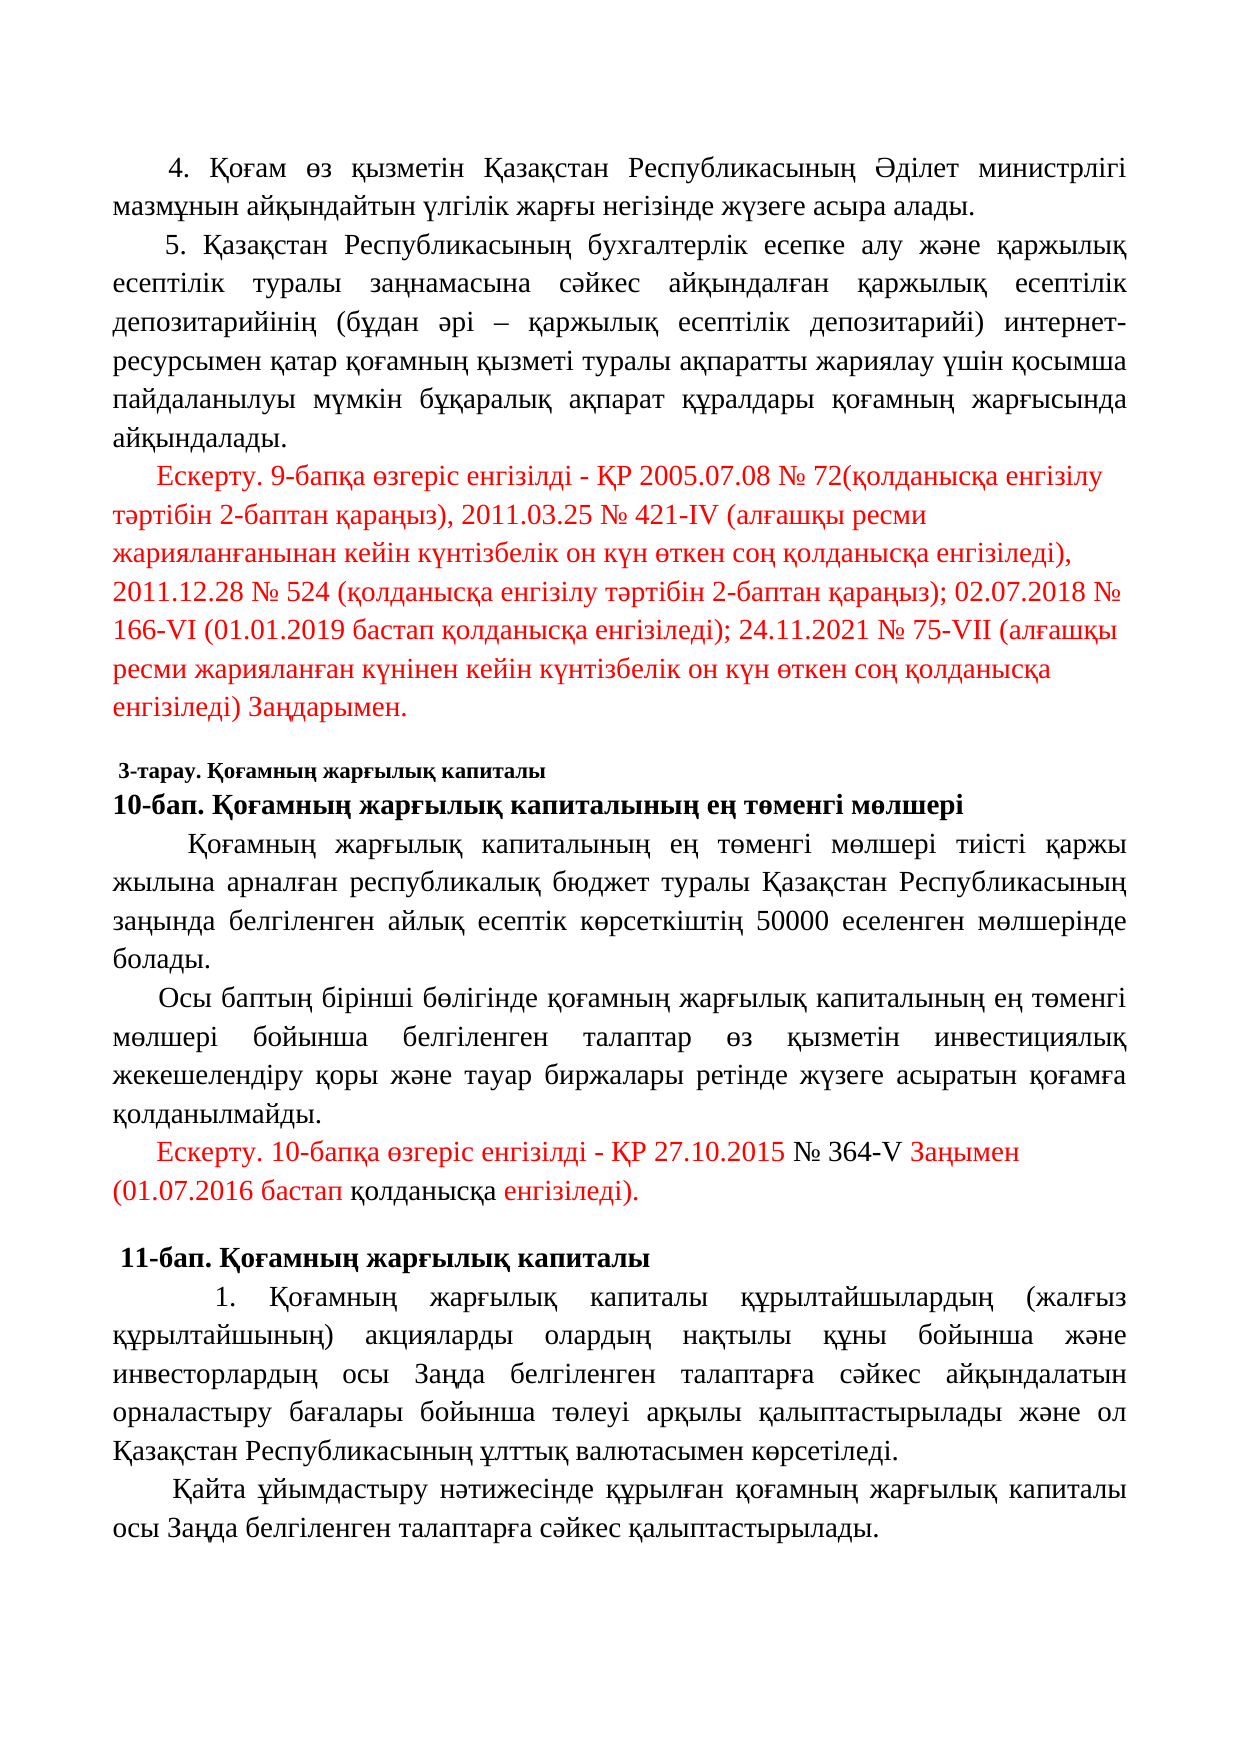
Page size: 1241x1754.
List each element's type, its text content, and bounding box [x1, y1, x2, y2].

text Осы баптың бірінші бөлігінде қоғамның жарғылық капиталының ең төменгі мөлшері бойынша белгіленген талаптар өз қызметін инвестициялық жекешелендіру қоры және тауар биржалары ретінде жүзеге асыратын қоғамға қолданылмайды. [112, 980, 1128, 1129]
text 5. Қазақстан Республикасының бухгалтерлік есепке алу және қаржылық есептілік туралы заңнамасына сәйкес айқындалған қаржылық есептілік депозитарийінің (бұдан әрі – қаржылық есептілік депозитарийі) интернет-ресурсымен қатар қоғамның қызметi туралы ақпаратты жариялау үшiн қосымша пайдаланылуы мүмкiн бұқаралық ақпарат құралдары қоғамның жарғысында айқындалады. [112, 227, 1128, 453]
text Ескерту. 10-бапқа өзгеріс енгізілді - ҚР 27.10.2015 № 364-V Заңымен (01.07.2016 бастап қолданысқа енгізіледі). [112, 1134, 1128, 1237]
text Қайта ұйымдастыру нәтижесiнде құрылған қоғамның жарғылық капиталы осы Заңда белгiленген талаптарға сәйкес қалыптастырылады. [112, 1472, 1128, 1544]
text 10-бап. Қоғамның жарғылық капиталының ең төменгі мөлшері [112, 787, 1128, 821]
text 4. Қоғам өз қызметін Қазақстан Республикасының Әділет министрлігі мазмұнын айқындайтын үлгілік жарғы негізінде жүзеге асыра алады. [112, 150, 1128, 222]
text Ескерту. 9-бапқа өзгеріс енгізілді - ҚР 2005.07.08 № 72(қолданысқа енгізілу тәртібін 2-баптан қараңыз), 2011.03.25 № 421-IV (алғашқы ресми жарияланғанынан кейін күнтізбелік он күн өткен соң қолданысқа енгізіледі), 2011.12.28 № 524 (қолданысқа енгізілу тәртібін 2-баптан қараңыз); 02.07.2018 № 166-VІ (01.01.2019 бастап қолданысқа енгізіледі); 24.11.2021 № 75-VII (алғашқы ресми жарияланған күнінен кейін күнтізбелік он күн өткен соң қолданысқа енгізіледі) Заңдарымен. [112, 458, 1128, 753]
text 1. Қоғамның жарғылық капиталы құрылтайшылардың (жалғыз құрылтайшының) акцияларды олардың нақтылы құны бойынша және инвесторлардың осы Заңда белгiленген талаптарға сәйкес айқындалатын орналастыру бағалары бойынша төлеуi арқылы қалыптастырылады және ол Қазақстан Республикасының ұлттық валютасымен көрсетiледі. [112, 1279, 1128, 1467]
text 3-тарау. Қоғамның жарғылық капиталы [112, 757, 1128, 783]
text Қоғамның жарғылық капиталының ең төменгі мөлшері тиісті қаржы жылына арналған республикалық бюджет туралы Қазақстан Республикасының заңында белгіленген айлық есептік көрсеткіштің 50000 еселенген мөлшерінде болады. [112, 826, 1128, 975]
text 11-бап. Қоғамның жарғылық капиталы [112, 1240, 1128, 1274]
